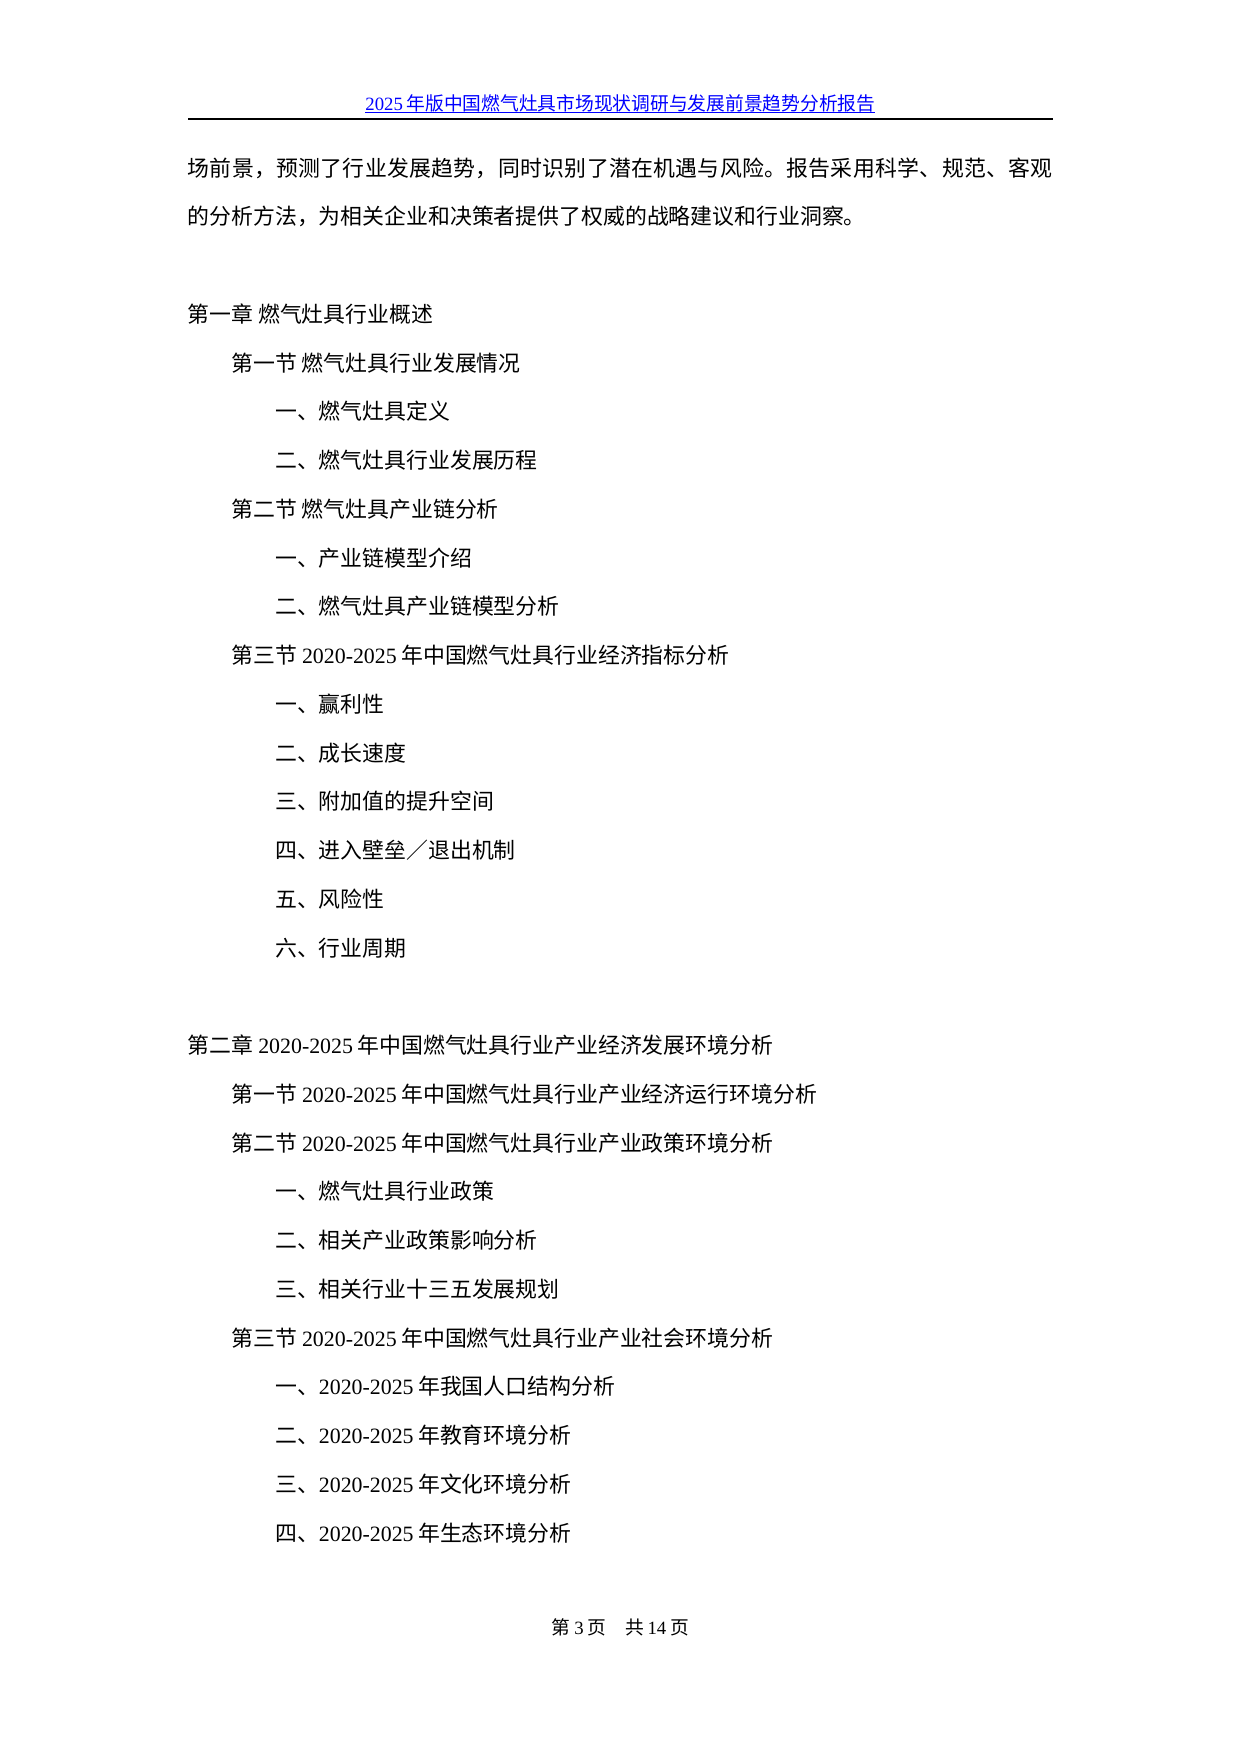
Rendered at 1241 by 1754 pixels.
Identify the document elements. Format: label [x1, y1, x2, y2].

text [187, 150, 1053, 1548]
